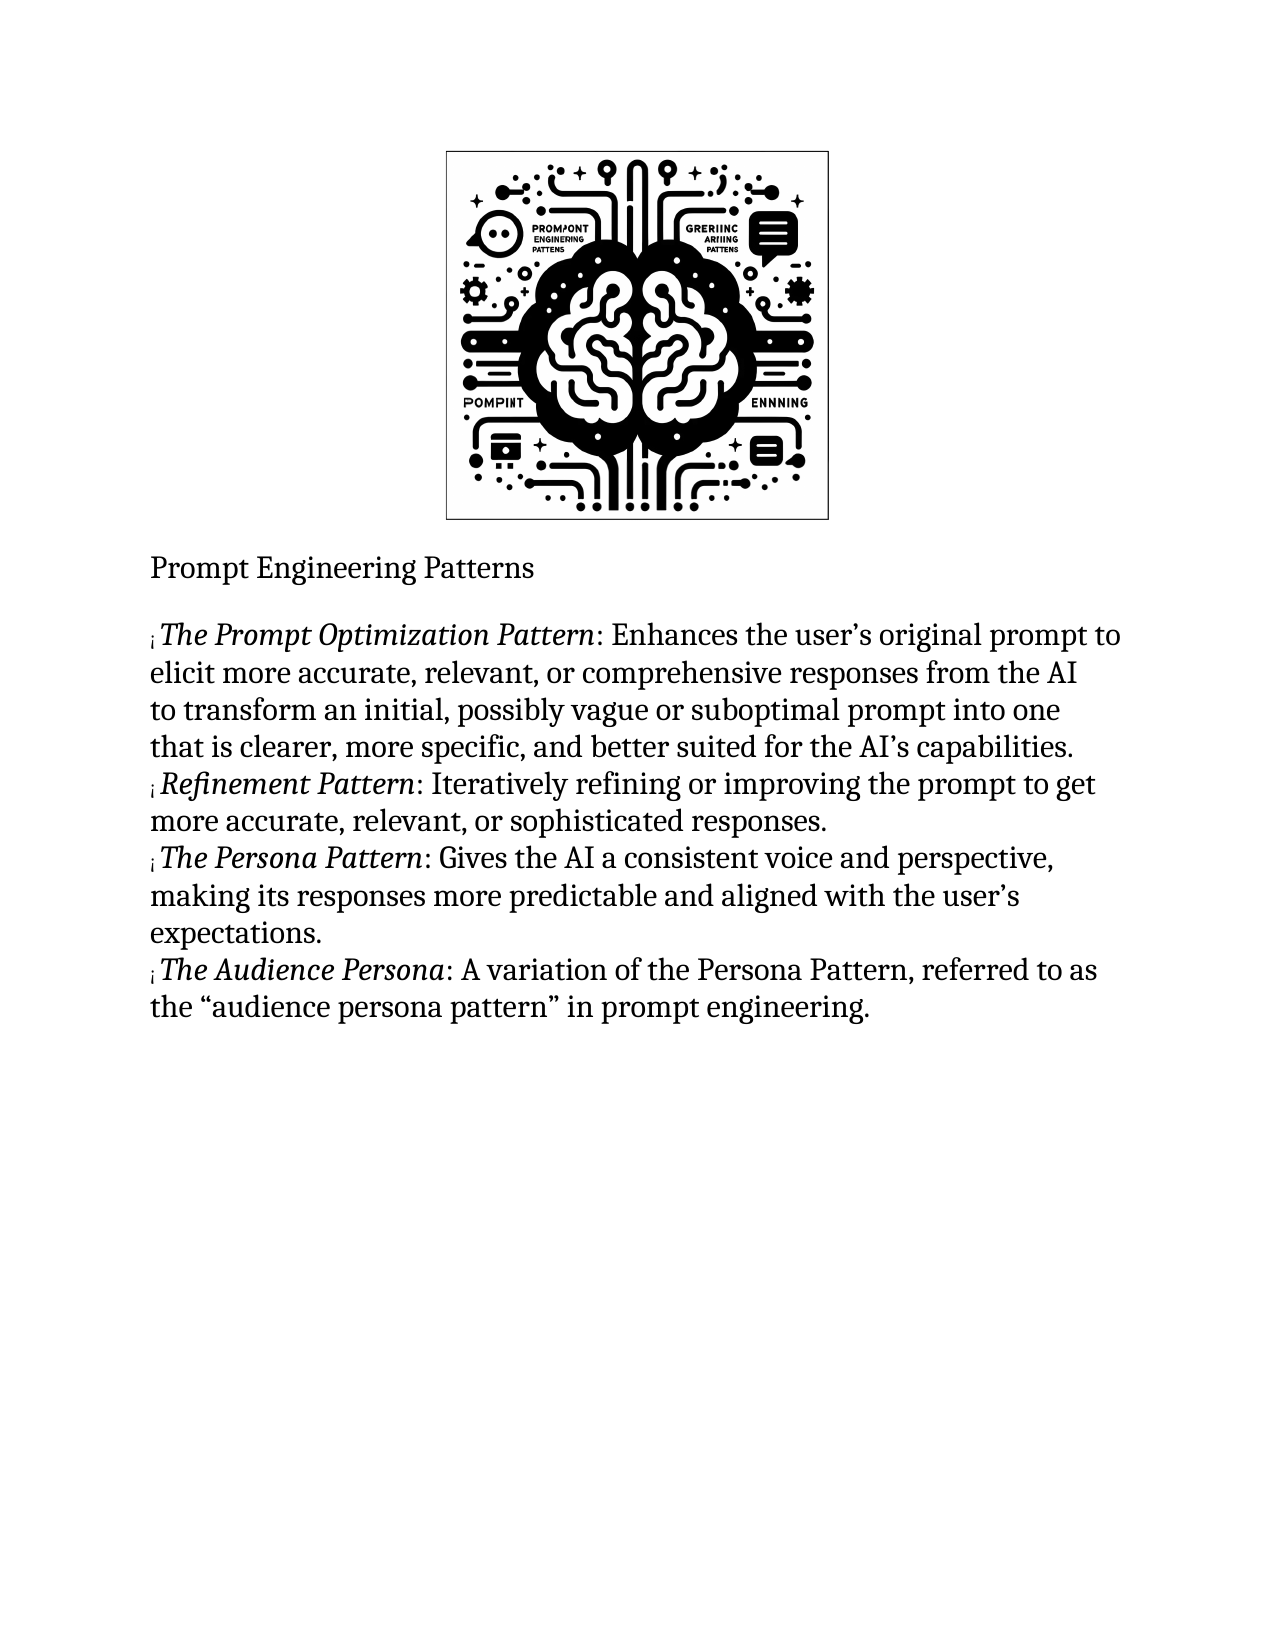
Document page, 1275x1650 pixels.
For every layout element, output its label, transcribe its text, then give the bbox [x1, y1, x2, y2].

text to transform an initial, possibly vague or suboptimal prompt into one [150, 691, 1125, 728]
text ¡ The Audience Persona: A variation of the Persona Pattern, referred to as [150, 951, 1125, 989]
text ¡ The Prompt Optimization Pattern: Enhances the user’s original prompt to [150, 617, 1125, 654]
text expectations. [150, 914, 1125, 951]
text making its responses more predictable and aligned with the user’s [150, 877, 1125, 914]
text more accurate, relevant, or sophisticated responses. [150, 803, 1125, 840]
text the “audience persona pattern” in prompt engineering. [150, 989, 1125, 1026]
picture [445, 150, 830, 521]
text Prompt Engineering Patterns [150, 549, 1125, 587]
text elicit more accurate, relevant, or comprehensive responses from the AI [150, 654, 1125, 691]
text ¡ Refinement Pattern: Iteratively refining or improving the prompt to get [150, 766, 1125, 803]
text ¡ The Persona Pattern: Gives the AI a consistent voice and perspective, [150, 840, 1125, 877]
text that is clearer, more specific, and better suited for the AI’s capabilities. [150, 728, 1125, 766]
